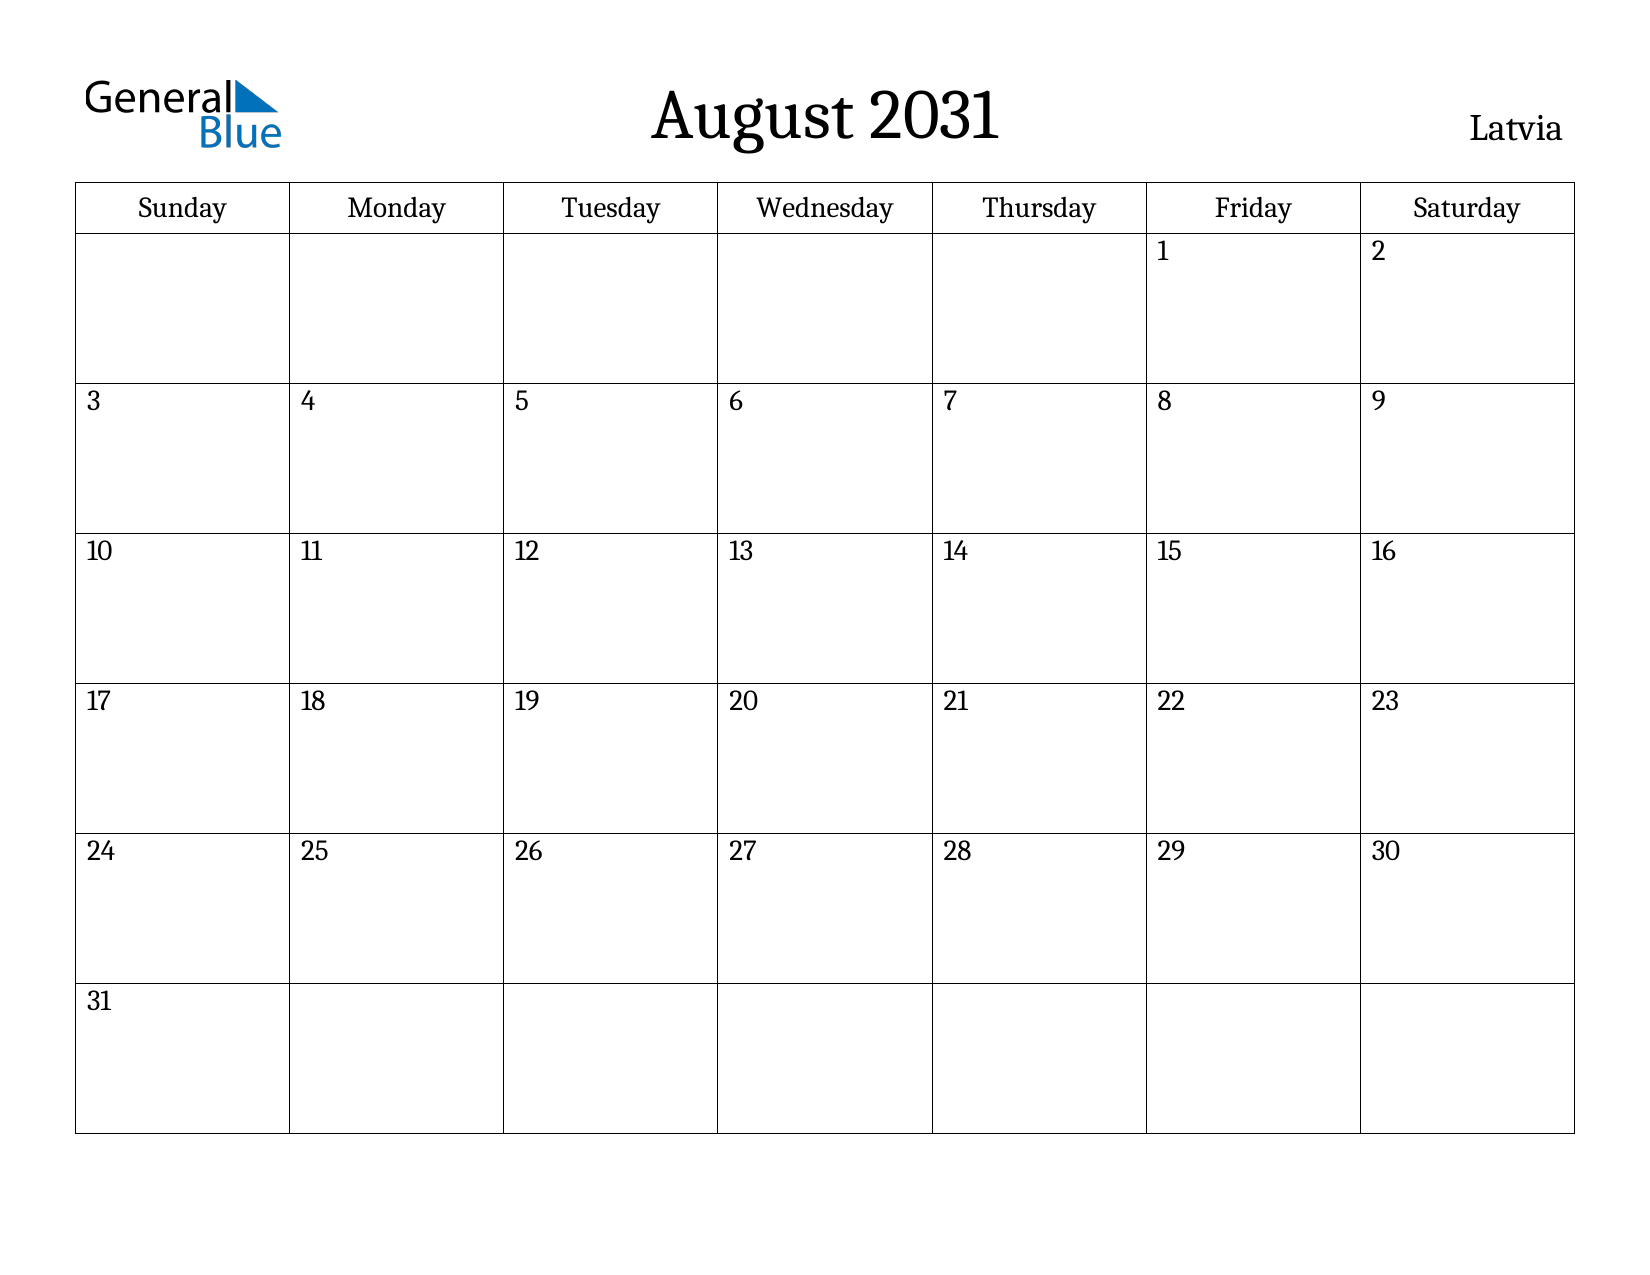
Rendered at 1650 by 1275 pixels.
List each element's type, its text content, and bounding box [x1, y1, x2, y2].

table_cell [1361, 984, 1574, 1017]
table_cell 29 [1147, 834, 1360, 867]
table_cell 4 [290, 384, 503, 417]
table_cell [504, 868, 717, 983]
table_cell [1147, 717, 1360, 833]
table_cell 9 [1361, 384, 1574, 417]
table_cell [933, 417, 1146, 533]
table_cell [76, 1018, 289, 1133]
table_cell 7 [933, 384, 1146, 417]
table_cell 10 [76, 534, 289, 567]
table_cell Thursday [933, 183, 1146, 233]
table_header August 2031 [504, 75, 1146, 182]
picture [86, 80, 281, 148]
table_cell [504, 567, 717, 683]
table_cell [1147, 984, 1360, 1017]
table_cell [504, 984, 717, 1017]
table_cell 26 [504, 834, 717, 867]
table_cell [718, 868, 932, 983]
table_cell [718, 267, 932, 383]
table_cell [504, 234, 717, 267]
table_cell 2 [1361, 234, 1574, 267]
table_cell [290, 267, 503, 383]
table_cell [290, 234, 503, 267]
table_cell [718, 234, 932, 267]
table_cell [933, 567, 1146, 683]
table_cell 18 [290, 684, 503, 717]
table_cell [933, 717, 1146, 833]
table_cell 31 [76, 984, 289, 1017]
table_cell [290, 567, 503, 683]
table_cell 8 [1147, 384, 1360, 417]
table_cell 16 [1361, 534, 1574, 567]
table_cell 13 [718, 534, 932, 567]
table_cell [1361, 417, 1574, 533]
table_cell Friday [1147, 183, 1360, 233]
table_cell 28 [933, 834, 1146, 867]
table_cell 6 [718, 384, 932, 417]
table_cell Monday [290, 183, 503, 233]
table_cell 5 [504, 384, 717, 417]
table_cell 30 [1361, 834, 1574, 867]
table_cell 1 [1147, 234, 1360, 267]
table_cell [76, 267, 289, 383]
table_cell [1361, 267, 1574, 383]
table_cell 23 [1361, 684, 1574, 717]
table_cell [1361, 1018, 1574, 1133]
table_cell [76, 234, 289, 267]
table_cell [933, 868, 1146, 983]
table_cell 12 [504, 534, 717, 567]
table_cell [504, 267, 717, 383]
table_cell 27 [718, 834, 932, 867]
table_cell [933, 267, 1146, 383]
table_cell [1361, 567, 1574, 683]
table_cell [718, 417, 932, 533]
table_cell [1147, 417, 1360, 533]
table_cell [76, 717, 289, 833]
table_cell [933, 1018, 1146, 1133]
table_cell [504, 417, 717, 533]
table_cell [718, 1018, 932, 1133]
table_cell [933, 984, 1146, 1017]
table_cell [1361, 868, 1574, 983]
table_cell [290, 1018, 503, 1133]
table_header [76, 75, 503, 182]
table_cell 22 [1147, 684, 1360, 717]
table_cell 17 [76, 684, 289, 717]
table_cell Saturday [1361, 183, 1574, 233]
table_cell 25 [290, 834, 503, 867]
table_cell [76, 417, 289, 533]
table_cell [718, 717, 932, 833]
table_cell [76, 567, 289, 683]
table_cell 15 [1147, 534, 1360, 567]
table_cell [718, 567, 932, 683]
table_cell [718, 984, 932, 1017]
table_cell 19 [504, 684, 717, 717]
table_cell 24 [76, 834, 289, 867]
table_cell [933, 234, 1146, 267]
table_cell 14 [933, 534, 1146, 567]
table_cell 20 [718, 684, 932, 717]
table_header Latvia [1146, 75, 1574, 182]
table_cell [290, 868, 503, 983]
table_cell [504, 1018, 717, 1133]
table_cell [1147, 1018, 1360, 1133]
table_cell [290, 717, 503, 833]
table_cell [1147, 267, 1360, 383]
table_cell 3 [76, 384, 289, 417]
table_cell 11 [290, 534, 503, 567]
table_cell [290, 984, 503, 1017]
table_cell [76, 868, 289, 983]
table_cell [1147, 868, 1360, 983]
table_cell [290, 417, 503, 533]
table_cell [504, 717, 717, 833]
table_cell 21 [933, 684, 1146, 717]
table_cell Wednesday [718, 183, 932, 233]
table_cell Sunday [76, 183, 289, 233]
table_cell [1361, 717, 1574, 833]
table_cell Tuesday [504, 183, 717, 233]
table_cell [1147, 567, 1360, 683]
